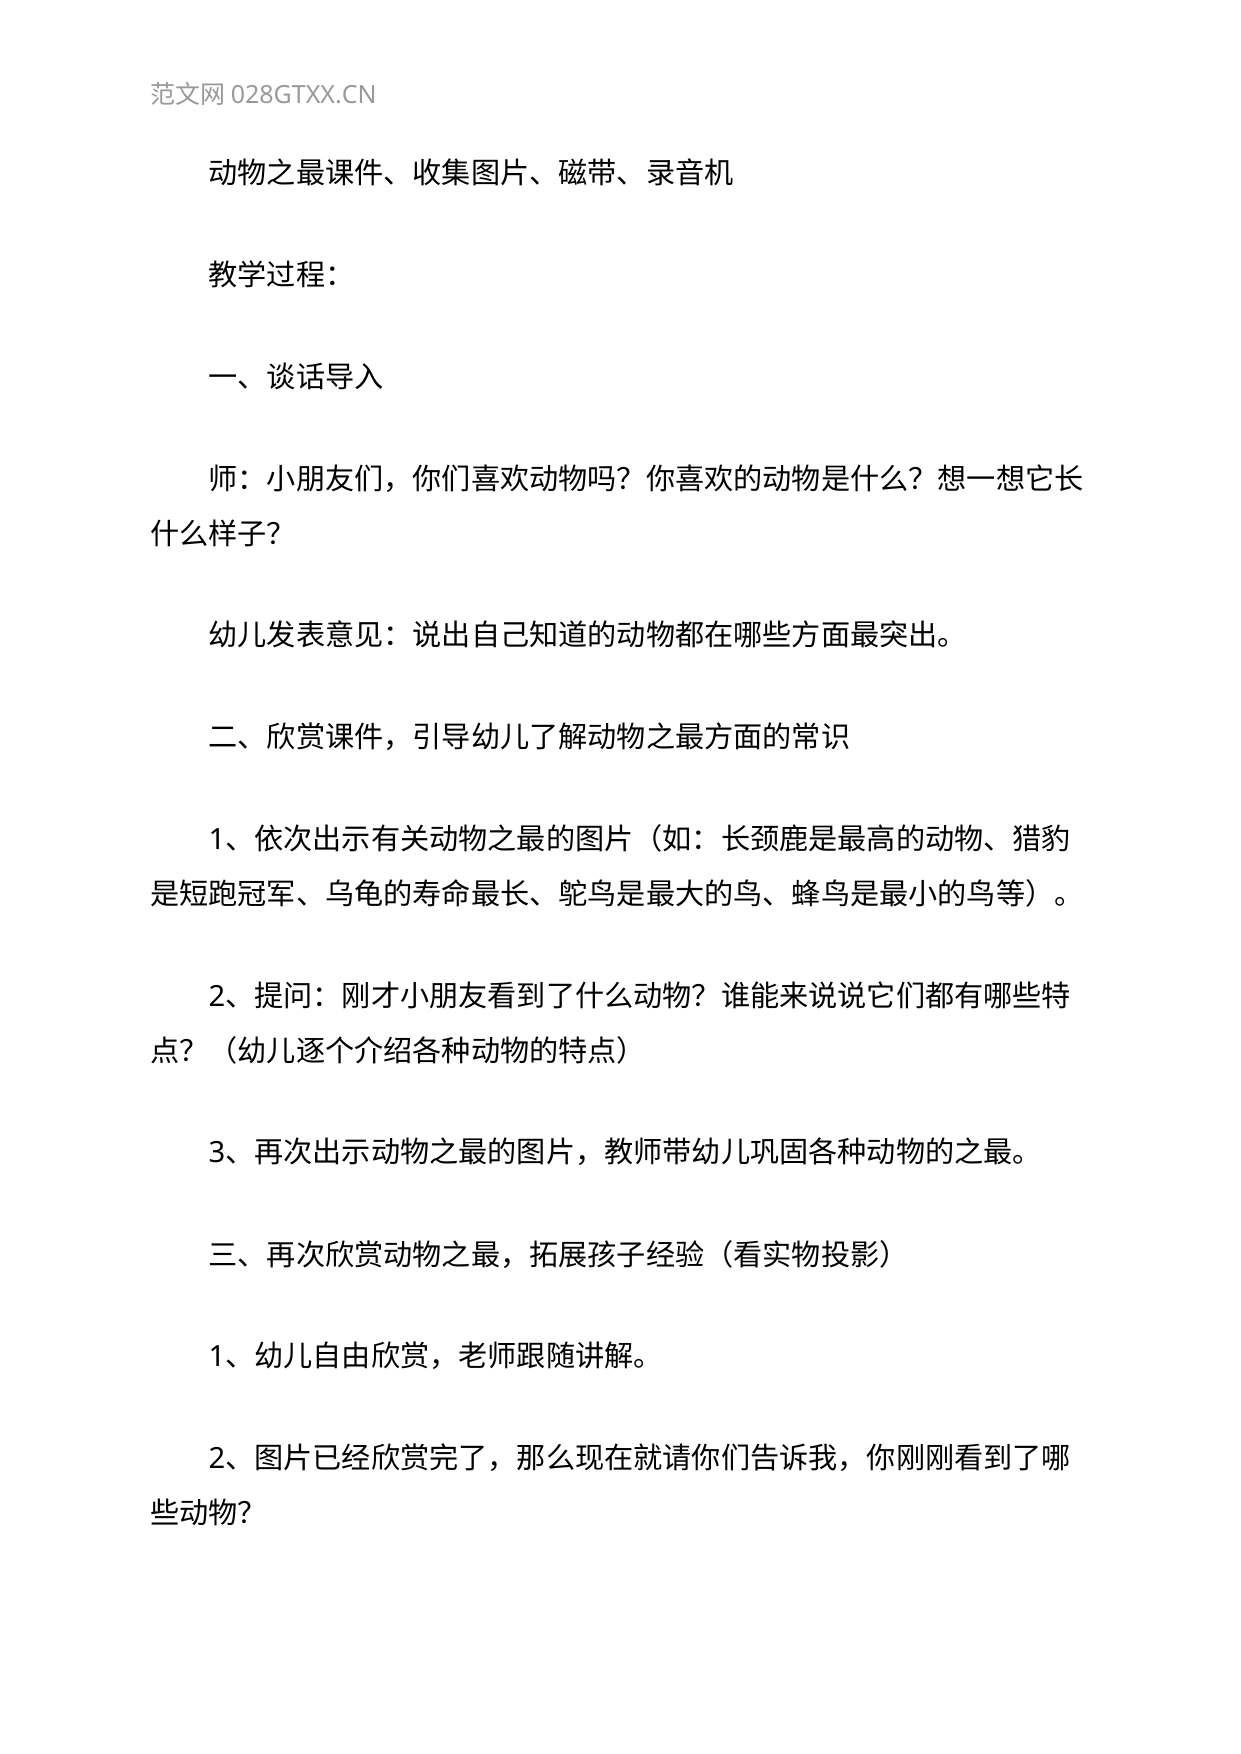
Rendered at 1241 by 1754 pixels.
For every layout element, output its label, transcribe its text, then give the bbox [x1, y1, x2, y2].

text 1、依次出示有关动物之最的图片（如：长颈鹿是最高的动物、猎豹是短跑冠军、乌龟的寿命最长、鸵鸟是最大的鸟、蜂鸟是最小的鸟等）。 [150, 816, 1090, 913]
text 3、再次出示动物之最的图片，教师带幼儿巩固各种动物的之最。 [150, 1129, 1090, 1171]
text 2、图片已经欣赏完了，那么现在就请你们告诉我，你刚刚看到了哪些动物？ [150, 1435, 1090, 1532]
text 2、提问：刚才小朋友看到了什么动物？谁能来说说它们都有哪些特点？（幼儿逐个介绍各种动物的特点） [150, 972, 1090, 1069]
text 动物之最课件、收集图片、磁带、录音机 [150, 150, 1090, 192]
text 1、幼儿自由欣赏，老师跟随讲解。 [150, 1333, 1090, 1375]
text 二、欣赏课件，引导幼儿了解动物之最方面的常识 [150, 714, 1090, 756]
text 一、谈话导入 [150, 353, 1090, 396]
text 幼儿发表意见：说出自己知道的动物都在哪些方面最突出。 [150, 612, 1090, 654]
text 教学过程： [150, 252, 1090, 294]
text 三、再次欣赏动物之最，拓展孩子经验（看实物投影） [150, 1231, 1090, 1273]
text 师：小朋友们，你们喜欢动物吗？你喜欢的动物是什么？想一想它长什么样子？ [150, 455, 1090, 552]
